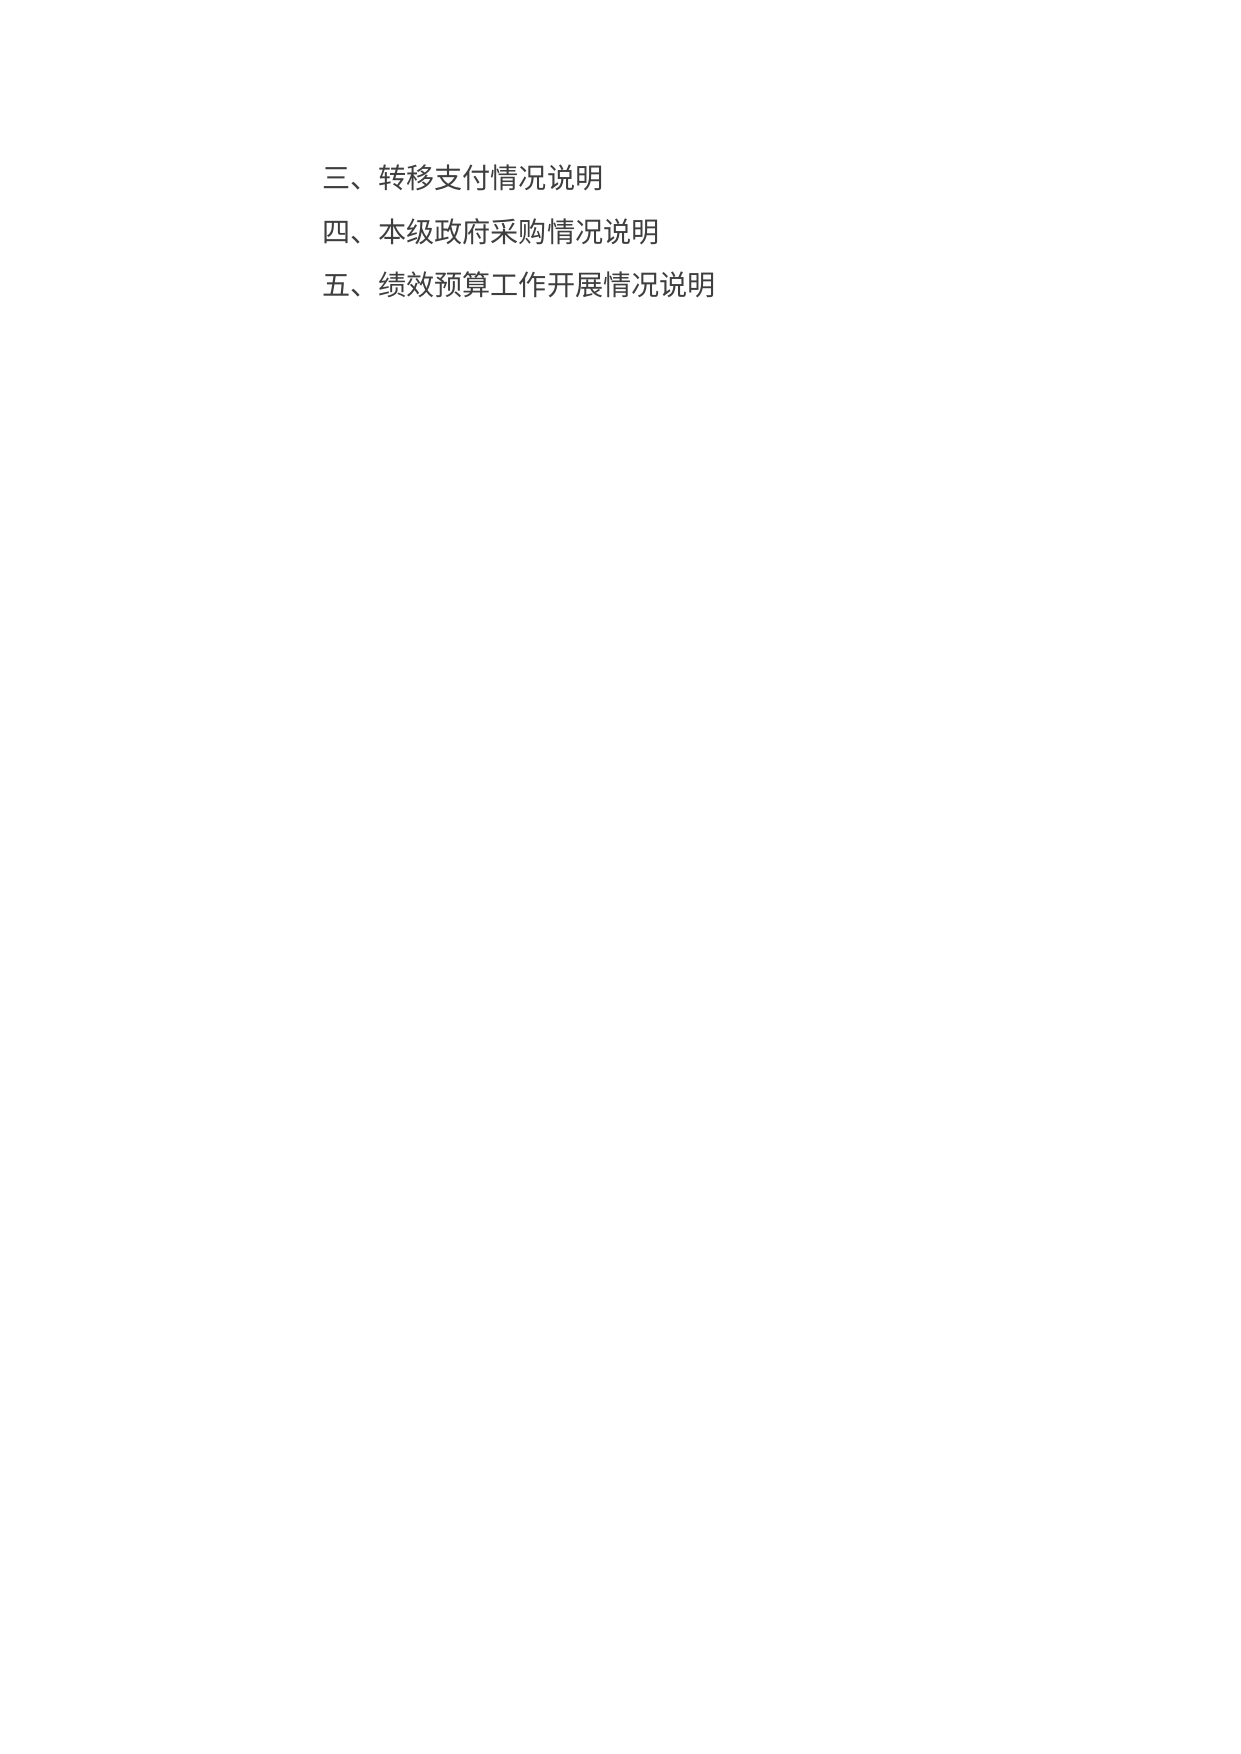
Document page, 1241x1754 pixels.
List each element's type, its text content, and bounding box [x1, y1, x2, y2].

text 五、绩效预算工作开展情况说明 [248, 256, 1059, 310]
text 四、本级政府采购情况说明 [248, 203, 1059, 256]
text 三、转移支付情况说明 [248, 150, 1059, 203]
